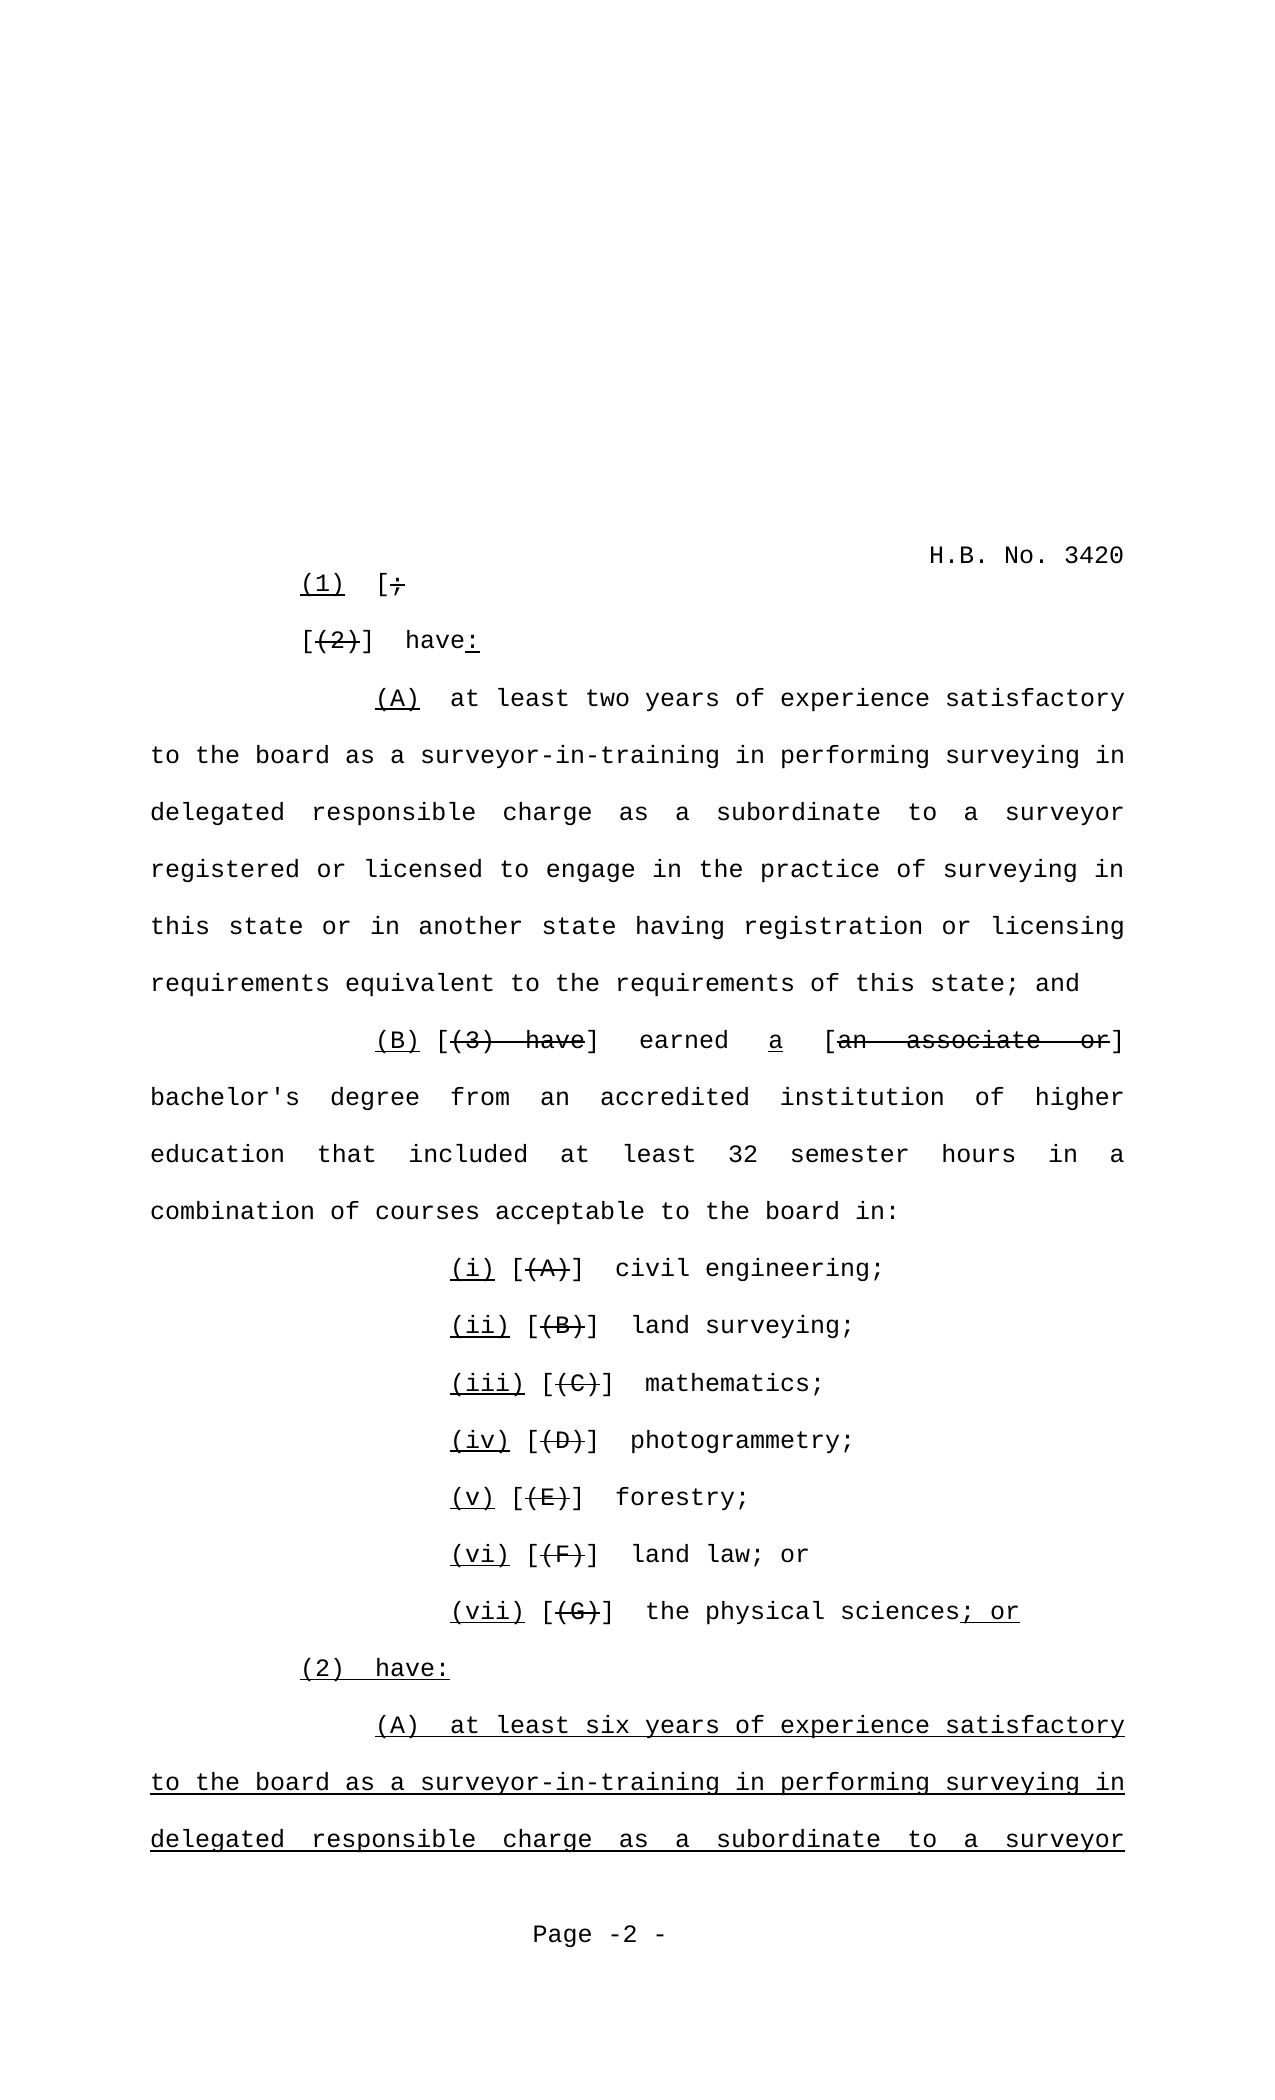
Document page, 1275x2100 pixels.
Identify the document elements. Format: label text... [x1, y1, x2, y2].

text (1) [; [150, 571, 1125, 599]
text [(2)] have: [150, 628, 1125, 656]
text (i) [(A)] civil engineering; [150, 1256, 1125, 1284]
text (v) [(E)] forestry; [150, 1484, 1125, 1513]
text (2) have: [150, 1655, 1125, 1684]
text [150, 1795, 1125, 1850]
text (A) at least two years of experience satisfactory to the board as a surveyor-in-training in performing surveying in delegated responsible charge as a subordinate to a surveyor registered or licensed to engage in the practice of surveying in this state or in another state having registration or licensing requirements equivalent to the requirements of this state; and [150, 685, 1125, 999]
text (iv) [(D)] photogrammetry; [150, 1427, 1125, 1456]
text (B) [(3) have] earned a [an associate or] bachelor's degree from an accredited institution of higher education that included at least 32 semester hours in a combination of courses acceptable to the board in: [150, 1027, 1125, 1227]
text (vii) [(G)] the physical sciences; or [150, 1598, 1125, 1627]
text (vi) [(F)] land law; or [150, 1541, 1125, 1570]
text (ii) [(B)] land surveying; [150, 1313, 1125, 1341]
text (iii) [(C)] mathematics; [150, 1370, 1125, 1398]
